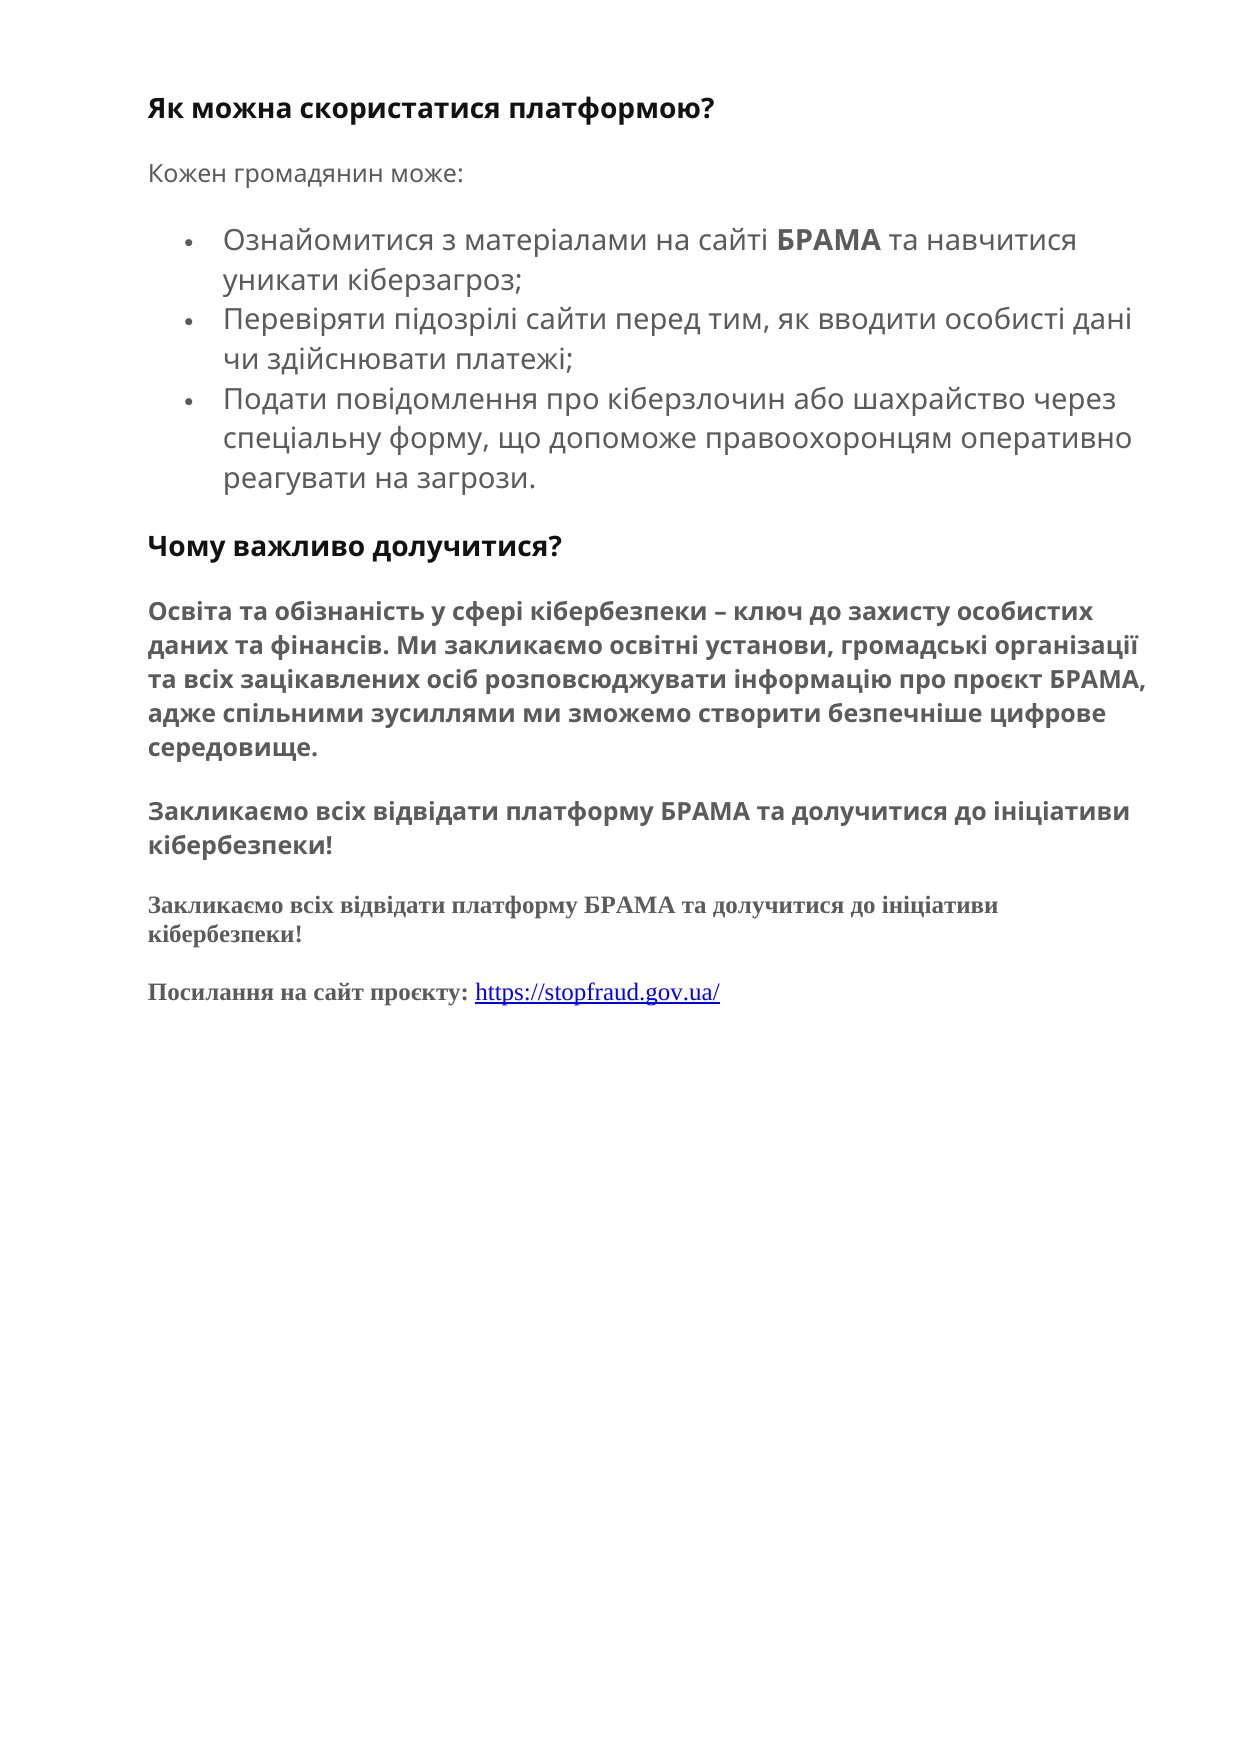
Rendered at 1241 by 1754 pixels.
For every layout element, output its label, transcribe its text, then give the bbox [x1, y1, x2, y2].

text Кожен громадянин може: [148, 156, 1152, 190]
subtitle Чому важливо долучитися? [148, 526, 1152, 564]
text Закликаємо всіх відвідати платформу БРАМА та долучитися до ініціативи кібербезпеки! [148, 793, 1152, 861]
list Перевіряти підозрілі сайти перед тим, як вводити особисті дані чи здійснювати платежі; [185, 299, 1152, 378]
list Ознайомитися з матеріалами на сайті БРАМА та навчитися уникати кіберзагроз; [185, 219, 1152, 299]
text Освіта та обізнаність у сфері кібербезпеки – ключ до захисту особистих даних та фінансів. Ми закликаємо освітні установи, громадські організації та всіх зацікавлених осіб розповсюджувати інформацію про проєкт БРАМА, адже спільними зусиллями ми зможемо створити безпечніше цифрове середовище. [148, 594, 1152, 764]
subtitle Як можна скористатися платформою? [148, 88, 1152, 127]
text Посилання на сайт проєкту: https://stopfraud.gov.ua/ [148, 977, 1152, 1006]
list Подати повідомлення про кіберзлочин або шахрайство через спеціальну форму, що допоможе правоохоронцям оперативно реагувати на загрози. [185, 378, 1152, 497]
text Закликаємо всіх відвідати платформу БРАМА та долучитися до ініціативи кібербезпеки! [148, 891, 1152, 948]
